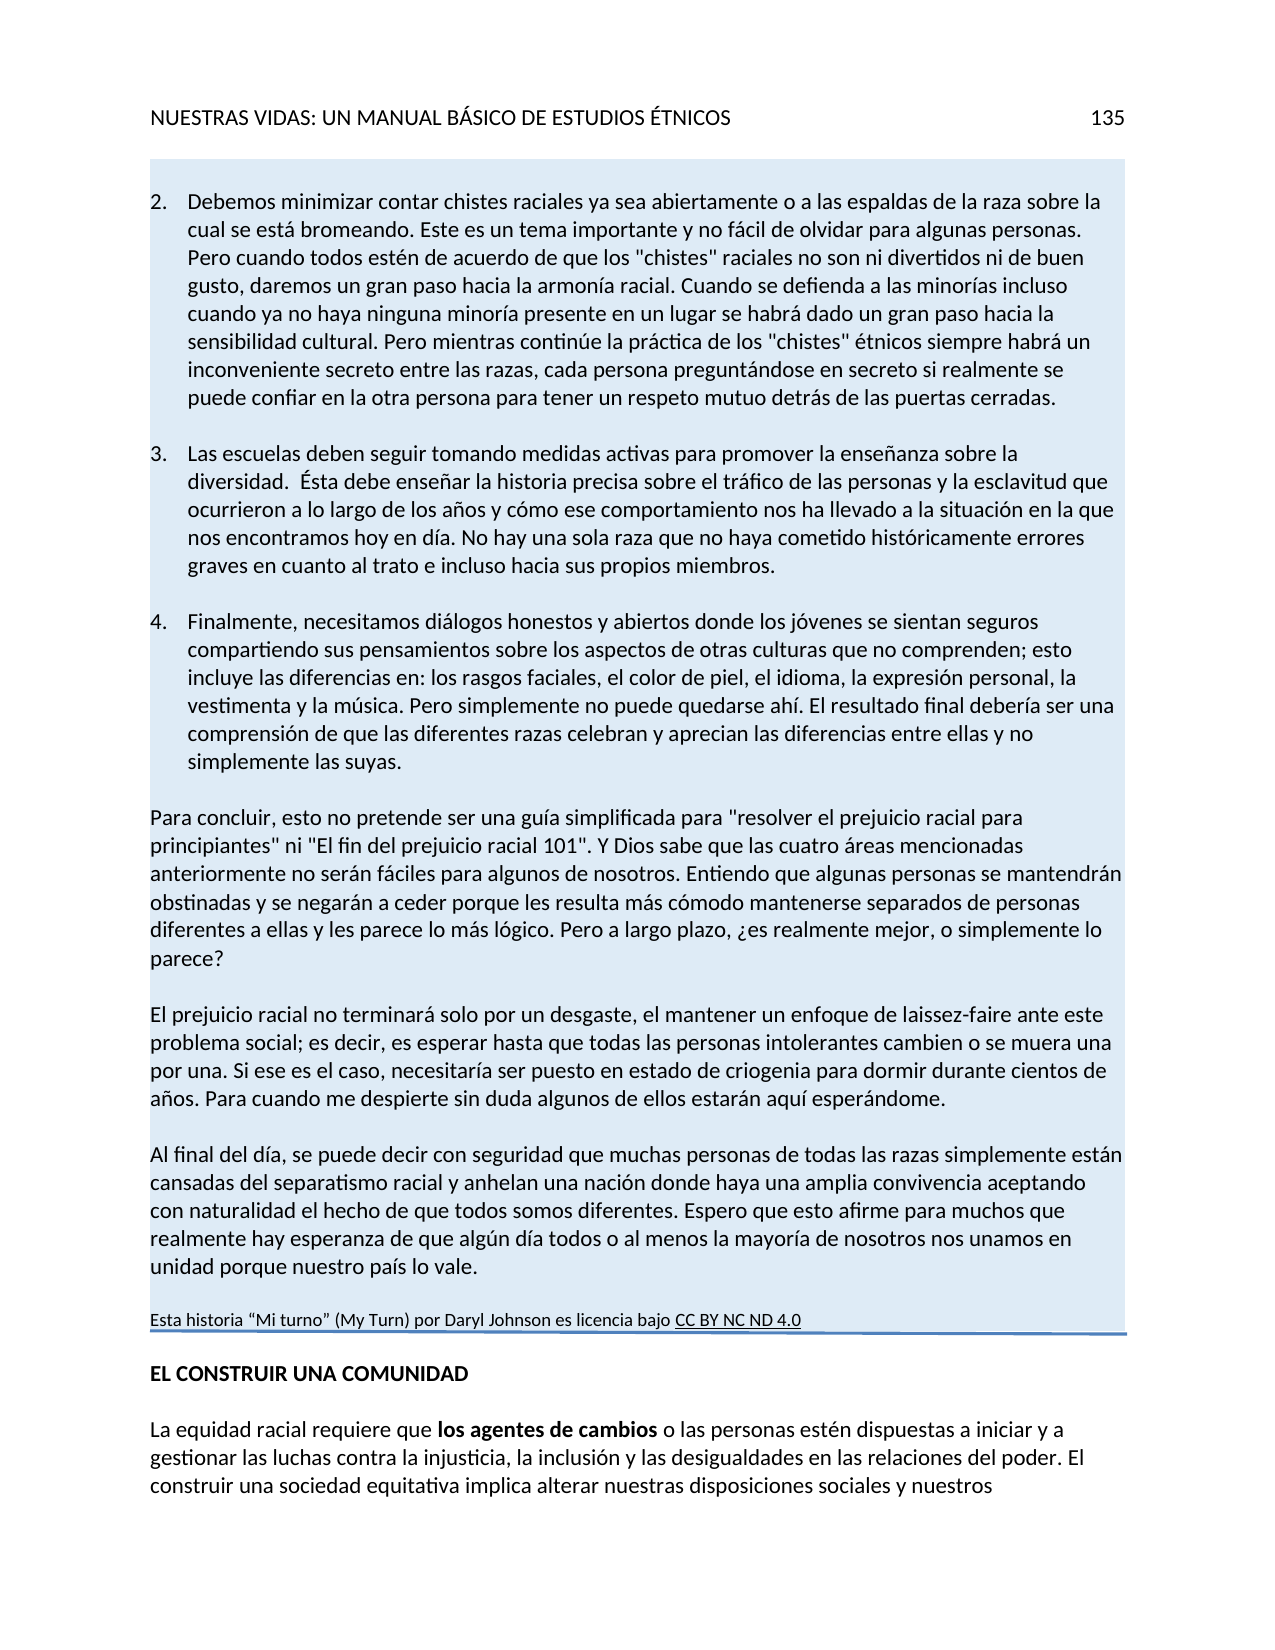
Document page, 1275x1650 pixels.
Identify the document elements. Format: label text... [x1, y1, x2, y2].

text Para concluir, esto no pretende ser una guía simplificada para "resolver el prejuicio racial para principiantes" ni "El fin del prejuicio racial 101". Y Dios sabe que las cuatro áreas mencionadas anteriormente no serán fáciles para algunos de nosotros. Entiendo que algunas personas se mantendrán obstinadas y se negarán a ceder porque les resulta más cómodo mantenerse separados de personas diferentes a ellas y les parece lo más lógico. Pero a largo plazo, ¿es realmente mejor, o simplemente lo parece? [150, 803, 1125, 972]
list Finalmente, necesitamos diálogos honestos y abiertos donde los jóvenes se sientan seguros compartiendo sus pensamientos sobre los aspectos de otras culturas que no comprenden; esto incluye las diferencias en: los rasgos faciales, el color de piel, el idioma, la expresión personal, la vestimenta y la música. Pero simplemente no puede quedarse ahí. El resultado final debería ser una comprensión de que las diferentes razas celebran y aprecian las diferencias entre ellas y no simplemente las suyas. [150, 607, 1125, 776]
text Esta historia “Mi turno” (My Turn) por Daryl Johnson es licencia bajo CC BY NC ND 4.0 [150, 1308, 1125, 1331]
text El prejuicio racial no terminará solo por un desgaste, el mantener un enfoque de laissez-faire ante este problema social; es decir, es esperar hasta que todas las personas intolerantes cambien o se muera una por una. Si ese es el caso, necesitaría ser puesto en estado de criogenia para dormir durante cientos de años. Para cuando me despierte sin duda algunos de ellos estarán aquí esperándome. [150, 1000, 1125, 1112]
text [150, 1415, 1125, 1499]
list Debemos minimizar contar chistes raciales ya sea abiertamente o a las espaldas de la raza sobre la cual se está bromeando. Este es un tema importante y no fácil de olvidar para algunas personas. Pero cuando todos estén de acuerdo de que los "chistes" raciales no son ni divertidos ni de buen gusto, daremos un gran paso hacia la armonía racial. Cuando se defienda a las minorías incluso cuando ya no haya ninguna minoría presente en un lugar se habrá dado un gran paso hacia la sensibilidad cultural. Pero mientras continúe la práctica de los "chistes" étnicos siempre habrá un inconveniente secreto entre las razas, cada persona preguntándose en secreto si realmente se puede confiar en la otra persona para tener un respeto mutuo detrás de las puertas cerradas. [150, 187, 1125, 411]
subtitle EL CONSTRUIR UNA COMUNIDAD [150, 1359, 1125, 1387]
list Las escuelas deben seguir tomando medidas activas para promover la enseñanza sobre la diversidad. Ésta debe enseñar la historia precisa sobre el tráfico de las personas y la esclavitud que ocurrieron a lo largo de los años y cómo ese comportamiento nos ha llevado a la situación en la que nos encontramos hoy en día. No hay una sola raza que no haya cometido históricamente errores graves en cuanto al trato e incluso hacia sus propios miembros. [150, 439, 1125, 579]
text Al final del día, se puede decir con seguridad que muchas personas de todas las razas simplemente están cansadas del separatismo racial y anhelan una nación donde haya una amplia convivencia aceptando con naturalidad el hecho de que todos somos diferentes. Espero que esto afirme para muchos que realmente hay esperanza de que algún día todos o al menos la mayoría de nosotros nos unamos en unidad porque nuestro país lo vale. [150, 1112, 1125, 1280]
